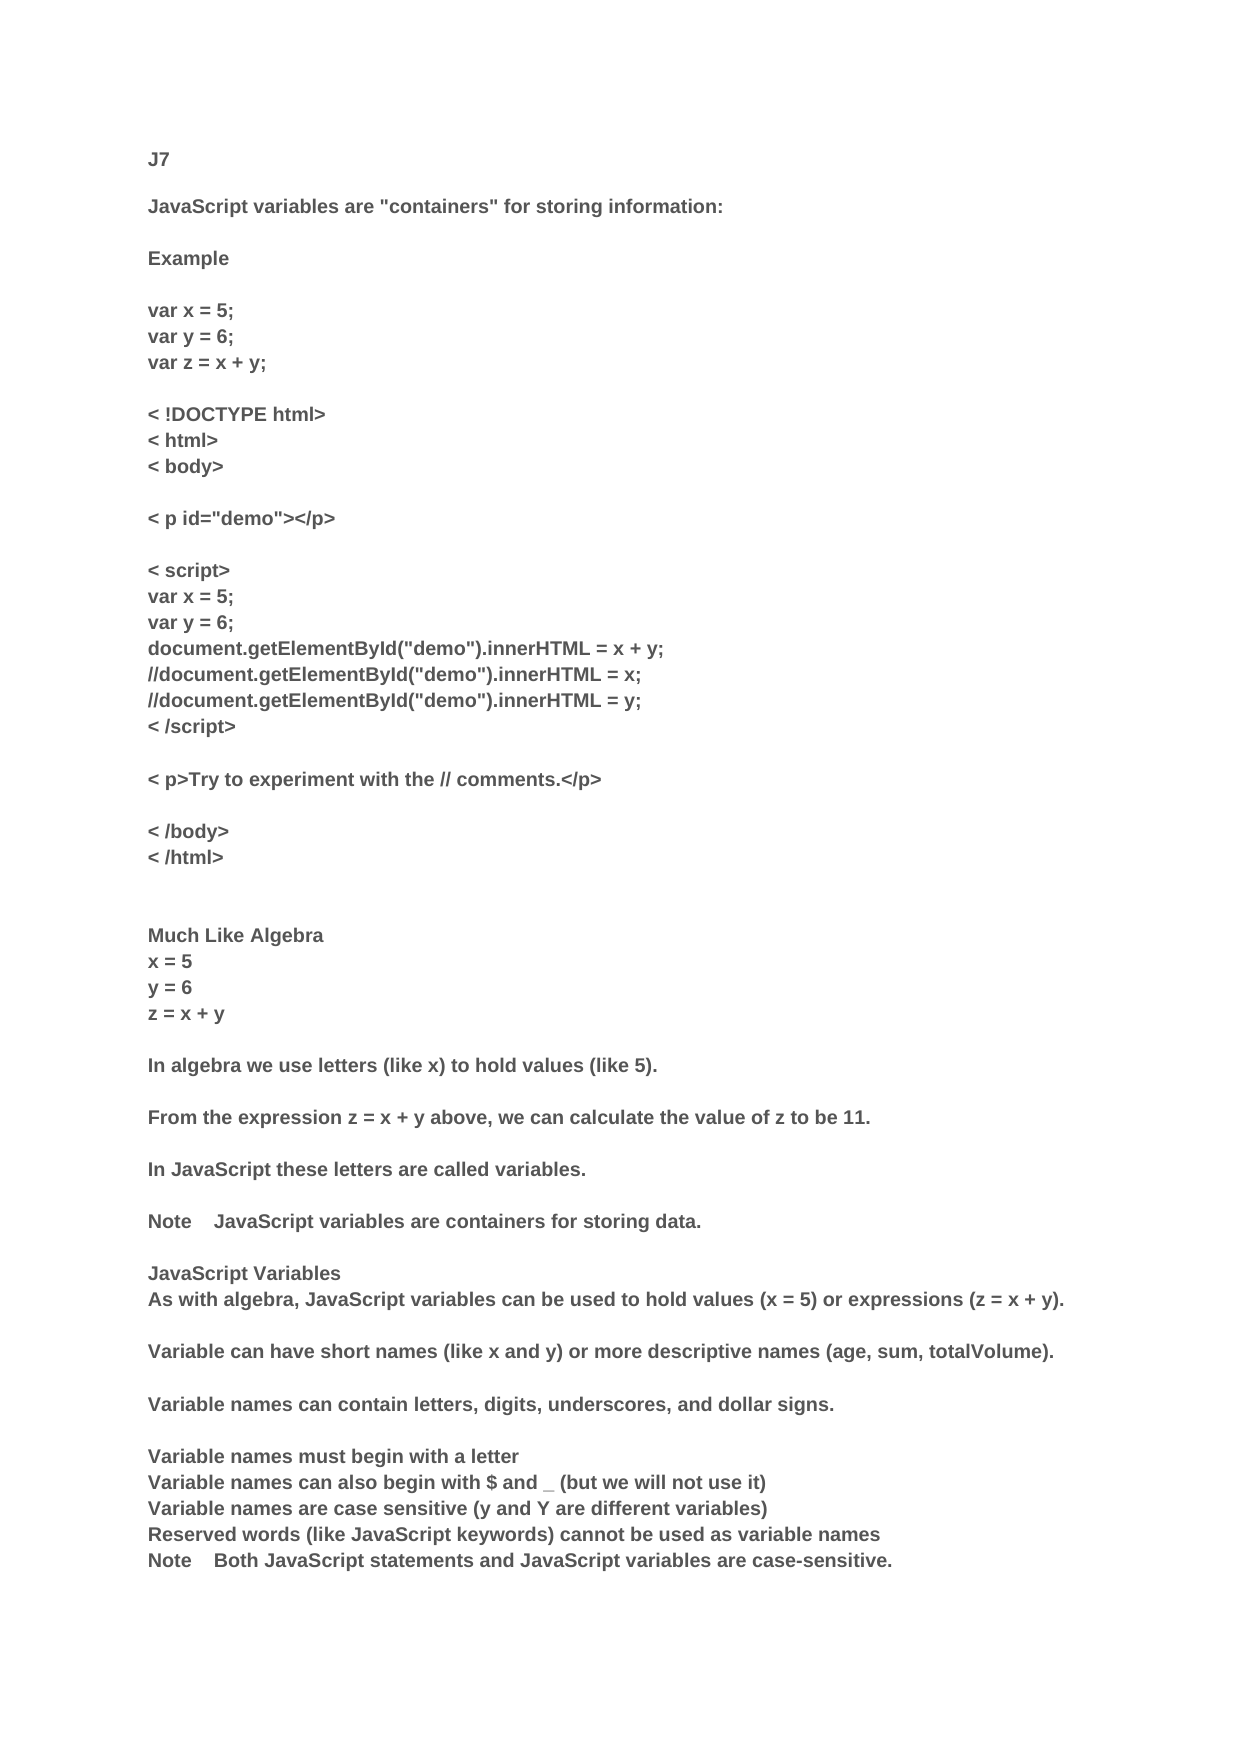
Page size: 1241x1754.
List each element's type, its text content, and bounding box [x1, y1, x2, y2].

text J7 [148, 148, 1093, 170]
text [148, 194, 1093, 1597]
